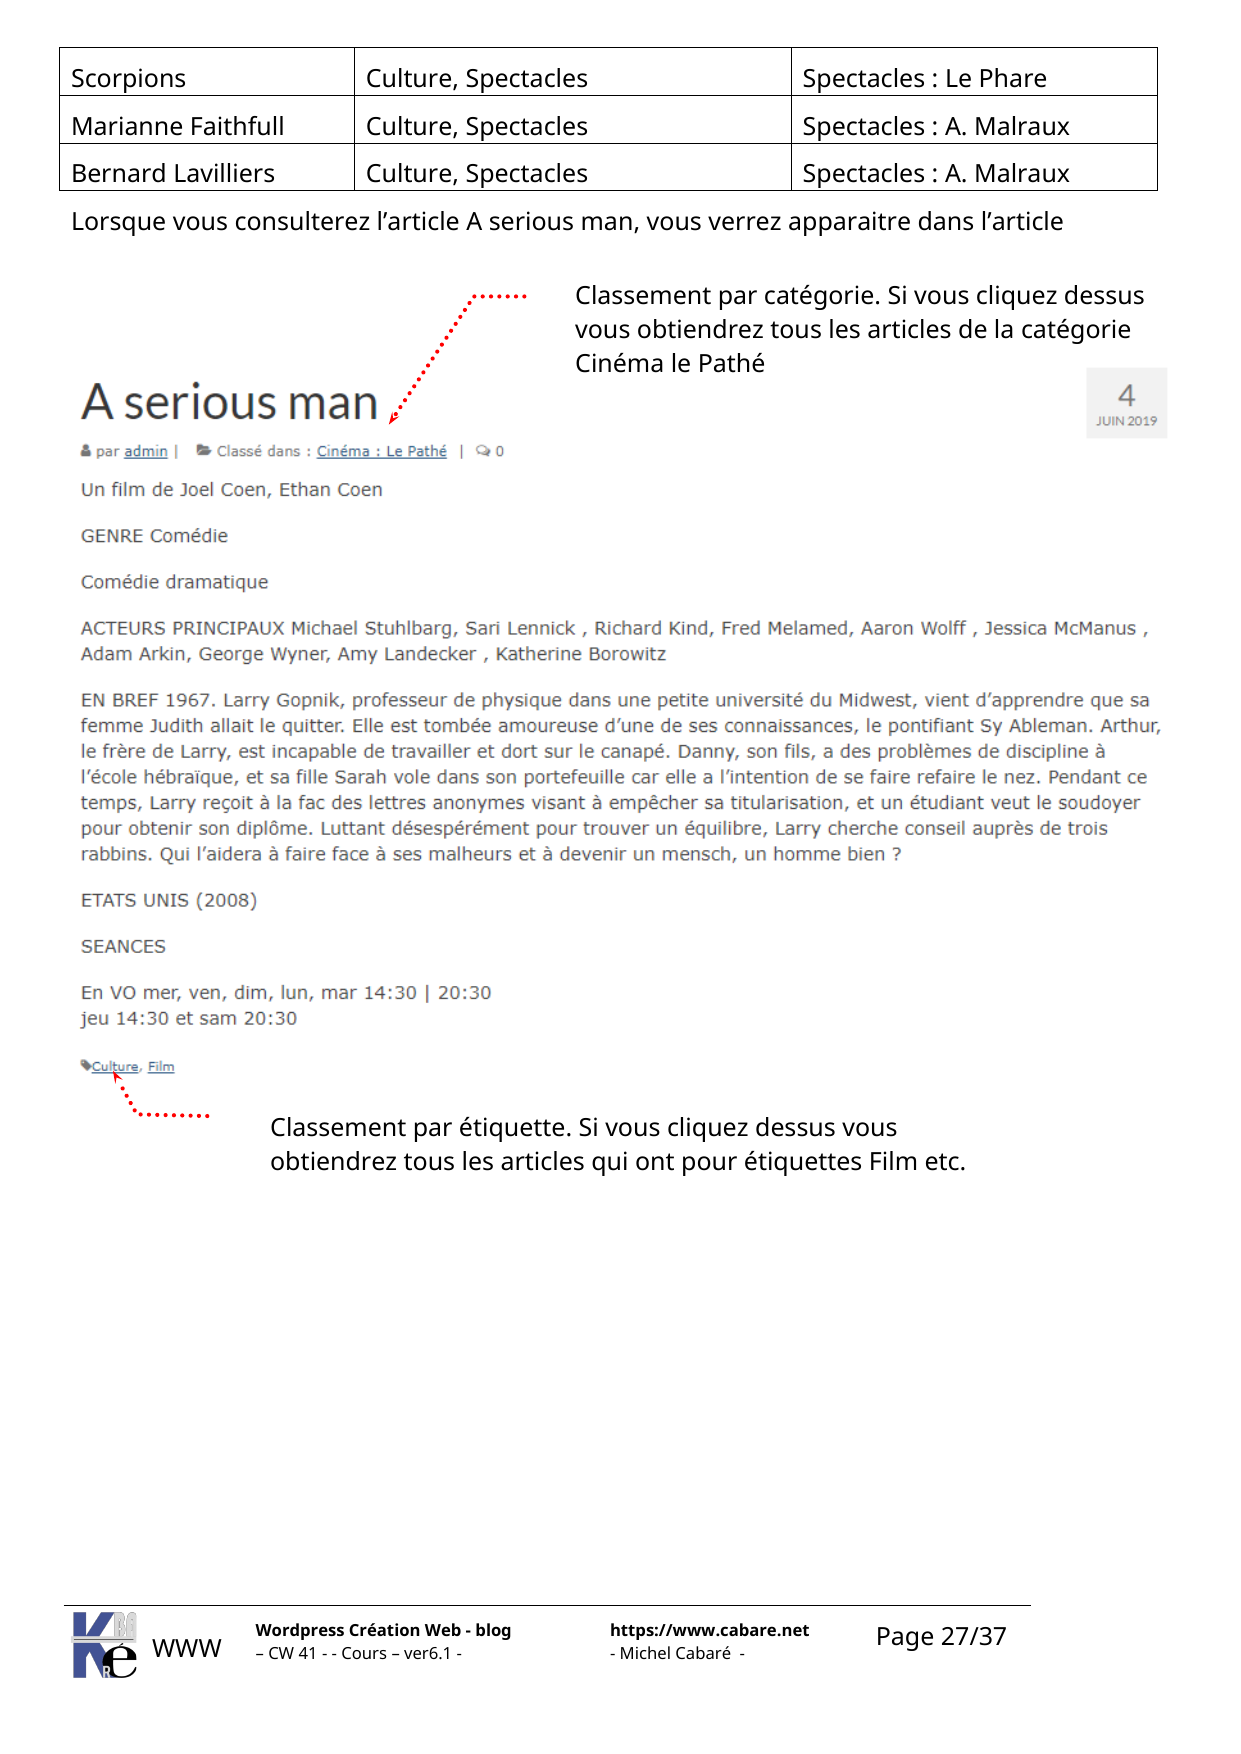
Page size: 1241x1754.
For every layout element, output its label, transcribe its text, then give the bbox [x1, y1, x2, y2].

picture [70, 1612, 137, 1678]
table_cell Marianne Faithfull [60, 96, 354, 142]
picture [70, 365, 1170, 1080]
table_cell Culture, Spectacles [355, 144, 791, 190]
table_cell Spectacles : A. Malraux [792, 144, 1157, 190]
table_cell Spectacles : A. Malraux [792, 96, 1157, 142]
table_cell Scorpions [60, 48, 354, 95]
table_cell Spectacles : Le Phare [792, 48, 1157, 95]
text Lorsque vous consulterez l’article A serious man, vous verrez apparaitre dans l’article [71, 204, 1169, 238]
table_cell Culture, Spectacles [355, 96, 791, 142]
table_cell Bernard Lavilliers [60, 144, 354, 190]
table_cell Culture, Spectacles [355, 48, 791, 95]
